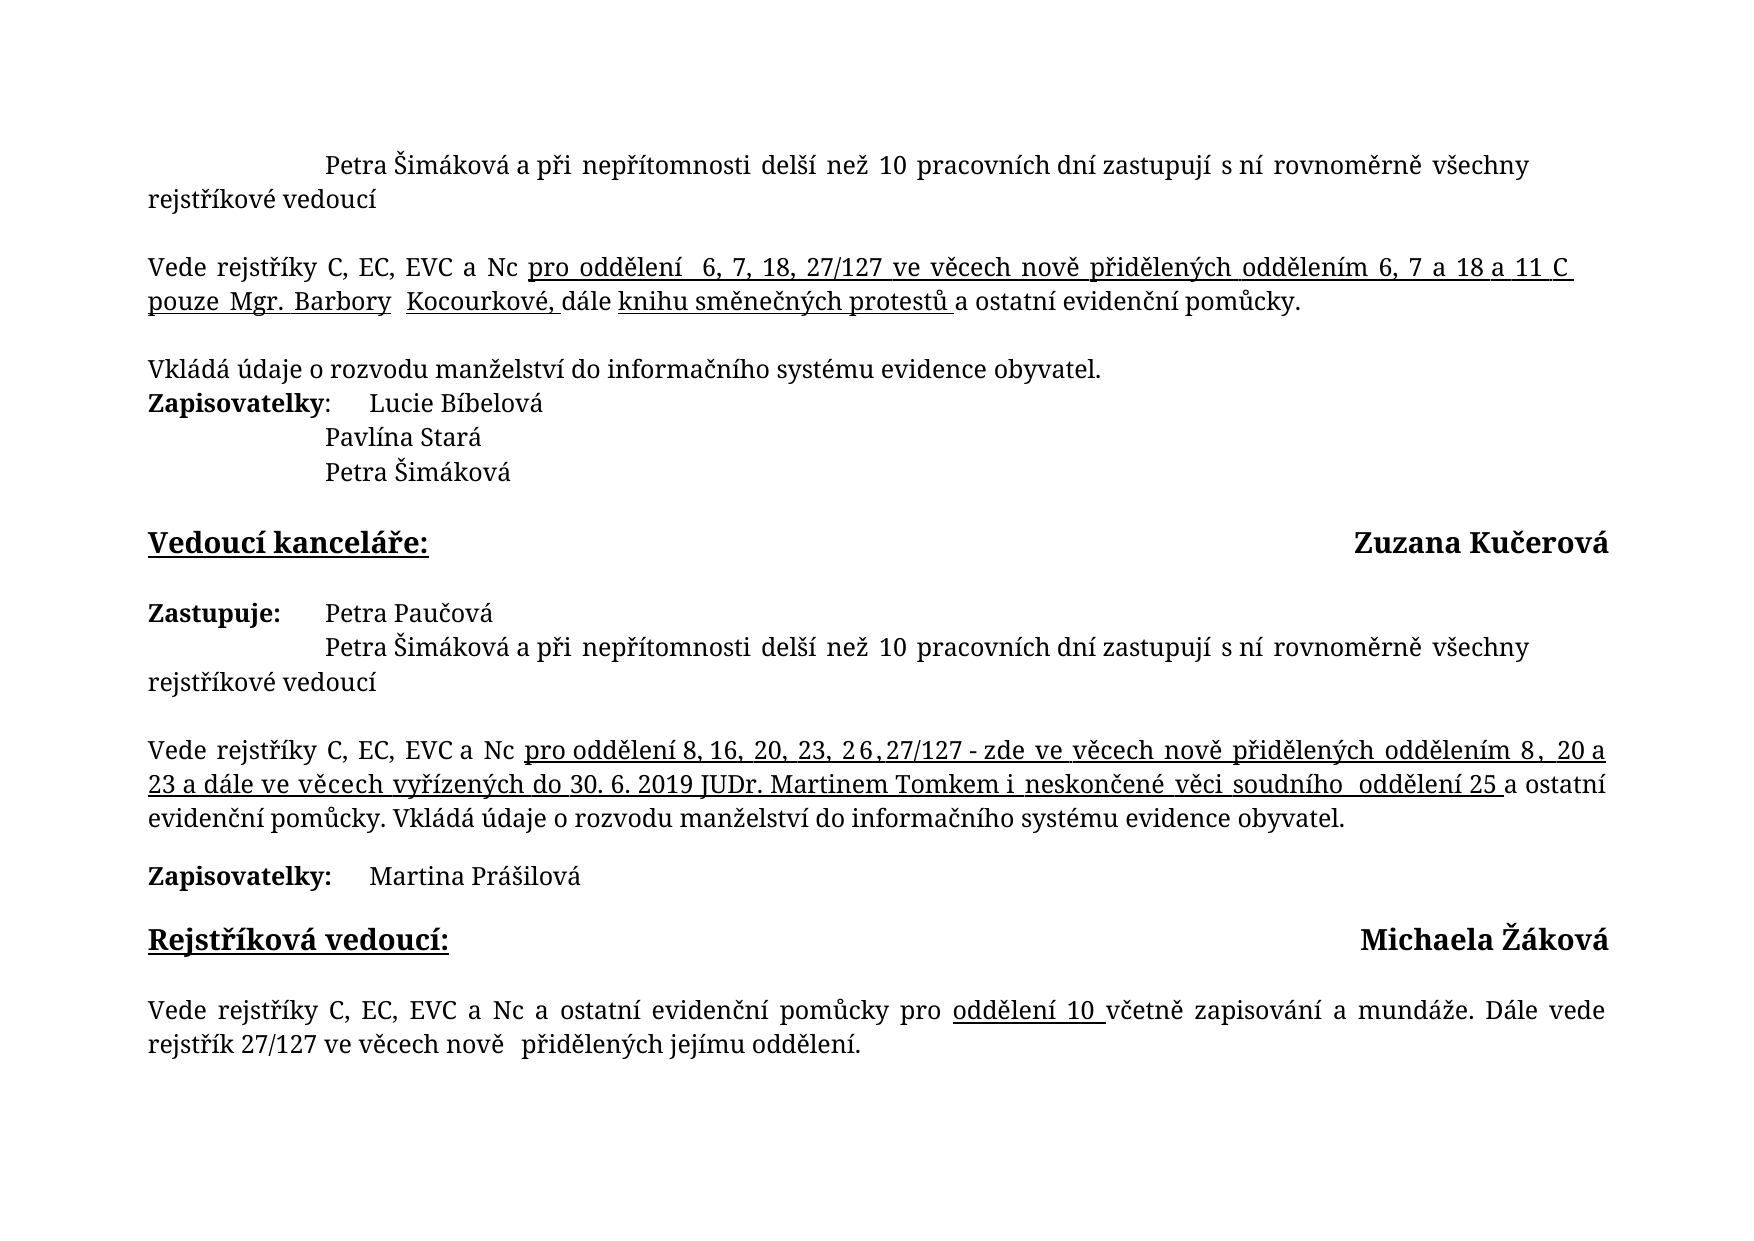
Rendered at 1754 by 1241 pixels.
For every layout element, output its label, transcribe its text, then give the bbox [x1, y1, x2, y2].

text Petra Šimáková a při nepřítomnosti delší než 10 pracovních dní zastupují s ní rovnoměrně všechny rejstříkové vedoucí [148, 630, 1606, 698]
text Petra Šimáková [148, 454, 1606, 488]
text Petra Šimáková a při nepřítomnosti delší než 10 pracovních dní zastupují s ní rovnoměrně všechny rejstříkové vedoucí [148, 148, 1606, 216]
subtitle Rejstříková vedoucí: Michaela Žáková [148, 919, 1606, 959]
text Vede rejstříky C, EC, EVC a Nc pro oddělení 6, 7, 18, 27/127 ve věcech nově přidělených oddělením 6, 7 a 18 a 11 C pouze Mgr. Barbory Kocourkové, dále knihu směnečných protestů a ostatní evidenční pomůcky. [148, 250, 1606, 318]
text Zastupuje: Petra Paučová [148, 596, 1606, 630]
text Zapisovatelky: Martina Prášilová [148, 862, 1606, 891]
text Pavlína Stará [148, 420, 1606, 454]
text Vkládá údaje o rozvodu manželství do informačního systému evidence obyvatel. [148, 352, 1606, 386]
text Vede rejstříky C, EC, EVC a Nc pro oddělení 8, 16, 20, 23, 26,27/127 - zde ve věcech nově přidělených oddělením 8, 20 a 23 a dále ve věcech vyřízených do 30. 6. 2019 JUDr. Martinem Tomkem i neskončené věci soudního oddělení 25 a ostatní evidenční pomůcky. Vkládá údaje o rozvodu manželství do informačního systému evidence obyvatel. [148, 732, 1606, 834]
text Vede rejstříky C, EC, EVC a Nc a ostatní evidenční pomůcky pro oddělení 10 včetně zapisování a mundáže. Dále vede rejstřík 27/127 ve věcech nově přidělených jejímu oddělení. [148, 993, 1606, 1061]
subtitle Vedoucí kanceláře: Zuzana Kučerová [148, 522, 1606, 562]
text Zapisovatelky: Lucie Bíbelová [148, 386, 1606, 420]
